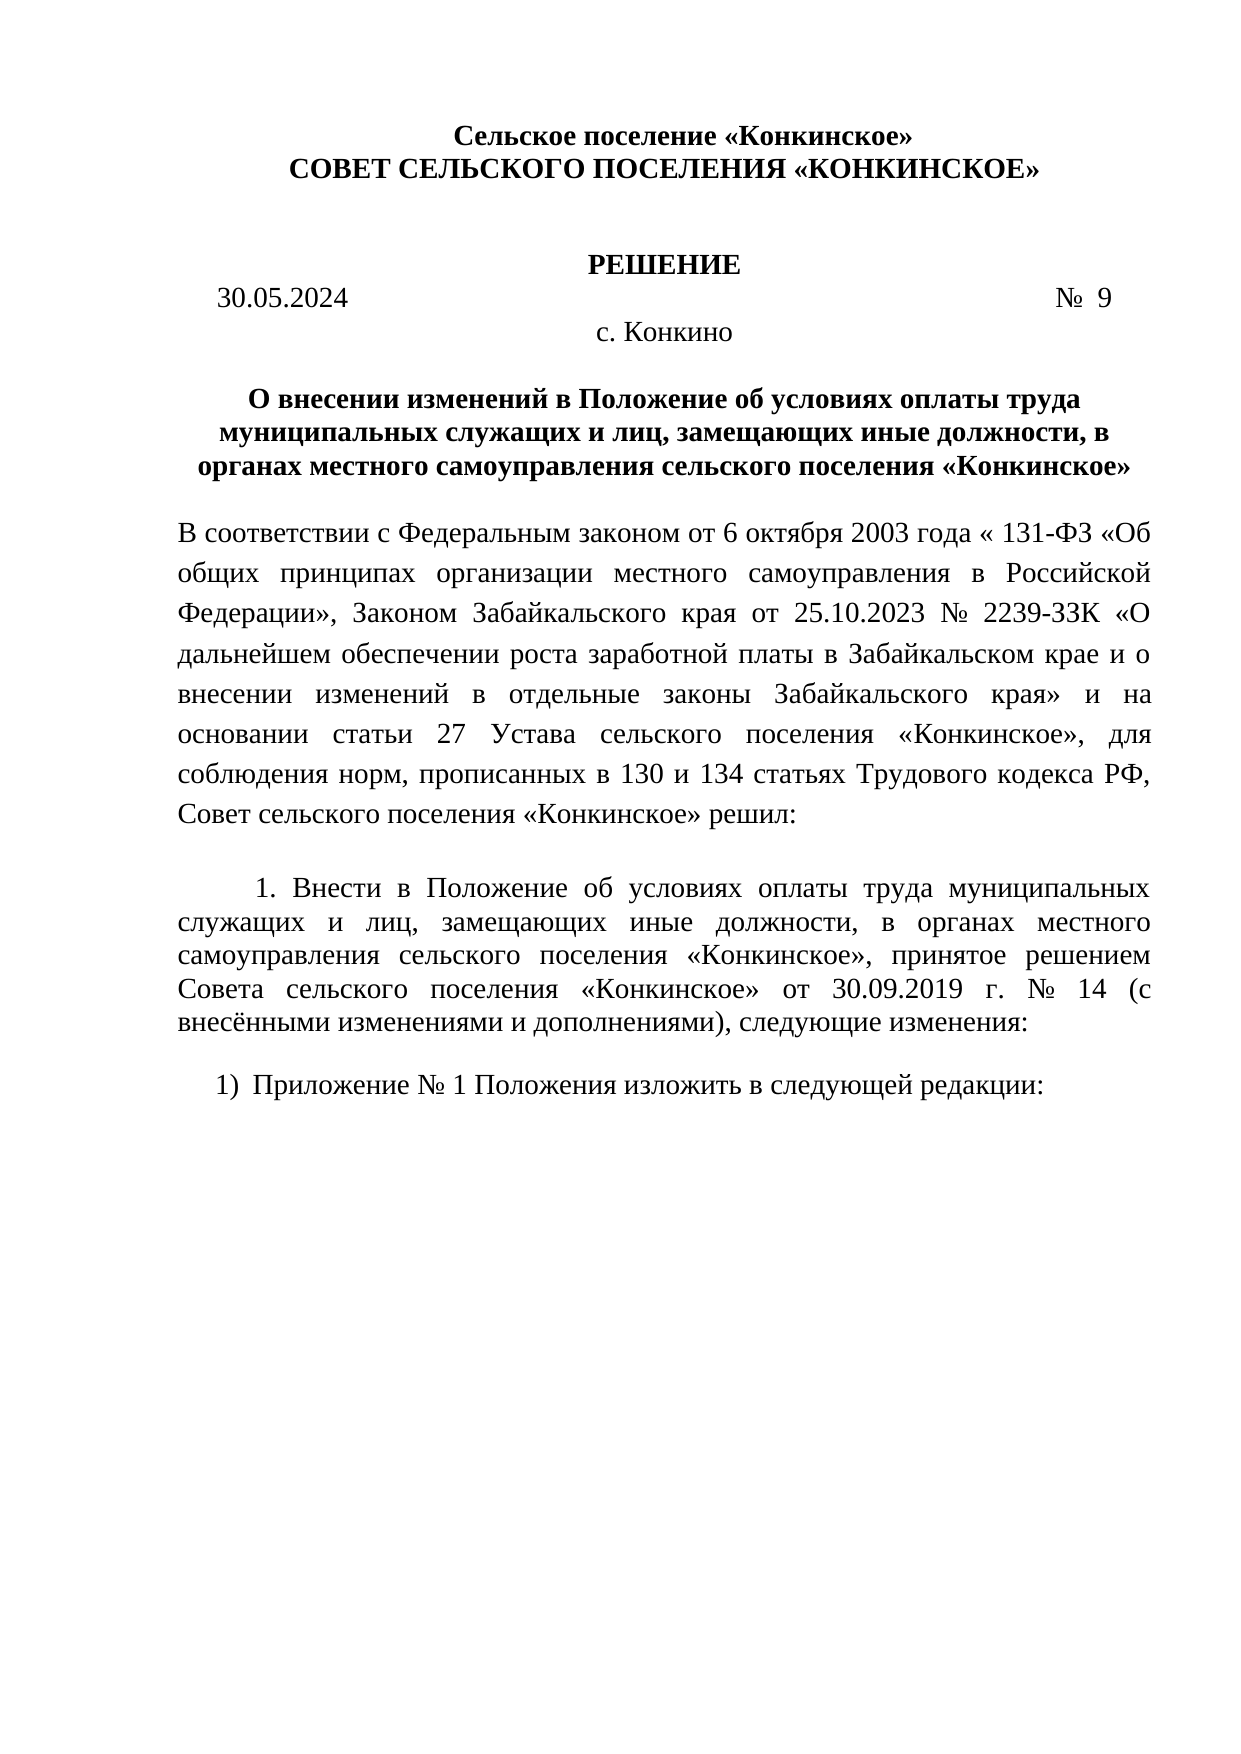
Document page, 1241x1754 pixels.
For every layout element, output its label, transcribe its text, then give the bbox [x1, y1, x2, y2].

text В соответствии с Федеральным законом от 6 октября 2003 года « 131-ФЗ «Об общих принципах организации местного самоуправления в Российской Федерации», Законом Забайкальского края от 25.10.2023 № 2239-ЗЗК «О дальнейшем обеспечении роста заработной платы в Забайкальском крае и о внесении изменений в отдельные законы Забайкальского края» и на основании статьи 27 Устава сельского поселения «Конкинское», для соблюдения норм, прописанных в 130 и 134 статьях Трудового кодекса РФ, Совет сельского поселения «Конкинское» решил: [177, 515, 1152, 830]
text РЕШЕНИЕ [177, 247, 1152, 280]
text О внесении изменений в Положение об условиях оплаты труда муниципальных служащих и лиц, замещающих иные должности, в органах местного самоуправления сельского поселения «Конкинское» [177, 381, 1152, 482]
text СОВЕТ СЕЛЬСКОГО ПОСЕЛЕНИЯ «КОНКИНСКОЕ» [177, 152, 1152, 185]
list Приложение № 1 Положения изложить в следующей редакции: [215, 1067, 1152, 1100]
text 30.05.2024 № 9 [177, 280, 1152, 314]
text Сельское поселение «Конкинское» [215, 118, 1152, 152]
text 1. Внести в Положение об условиях оплаты труда муниципальных служащих и лиц, замещающих иные должности, в органах местного самоуправления сельского поселения «Конкинское», принятое решением Совета сельского поселения «Конкинское» от 30.09.2019 г. № 14 (с внесёнными изменениями и дополнениями), следующие изменения: [177, 870, 1152, 1038]
text с. Конкино [177, 314, 1152, 347]
